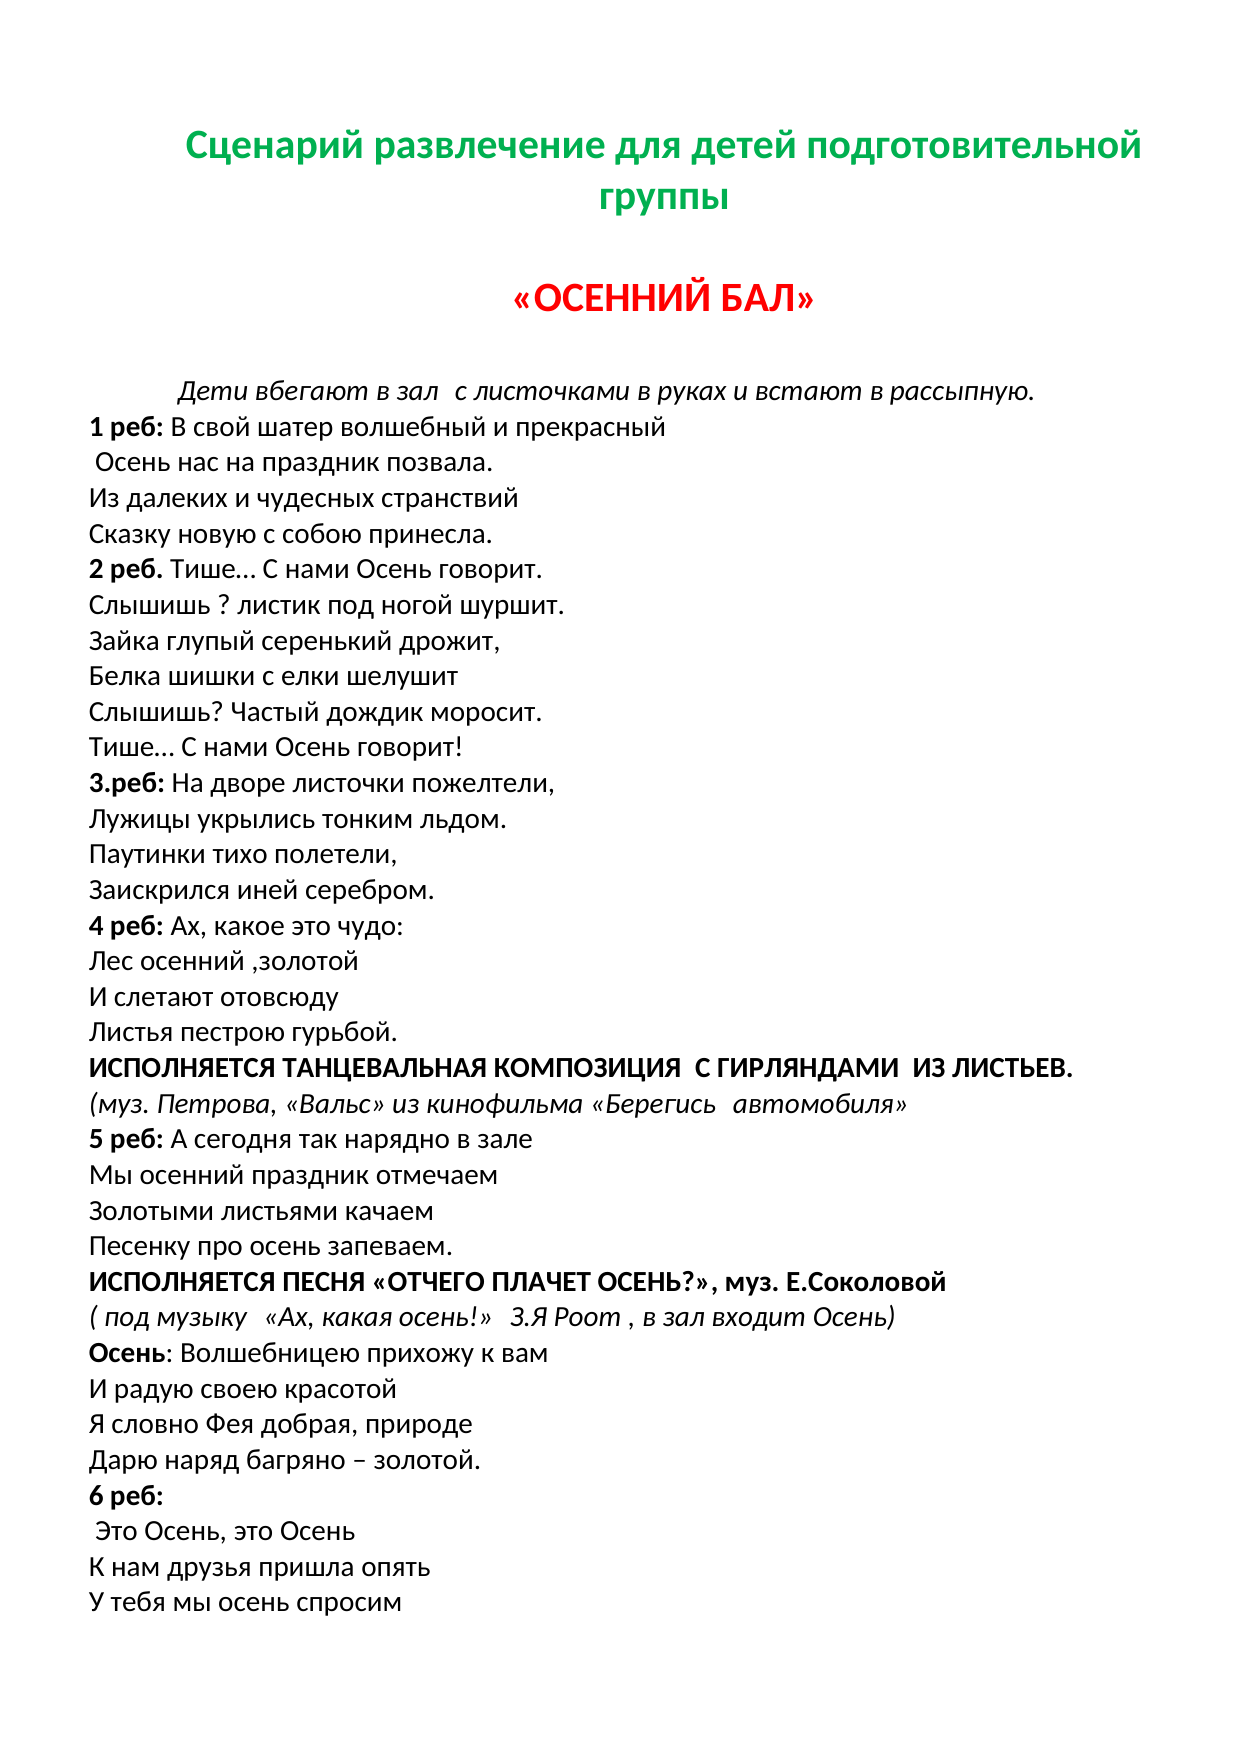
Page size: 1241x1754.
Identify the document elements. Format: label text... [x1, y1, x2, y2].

text Я словно Фея добрая, природе [88, 1405, 1152, 1441]
text Это Осень, это Осень [88, 1512, 1152, 1548]
text Золотыми листьями качаем [88, 1192, 1152, 1227]
text Песенку про осень запеваем. [88, 1227, 1152, 1263]
text ИСПОЛНЯЕТСЯ ПЕСНЯ «ОТЧЕГО ПЛАЧЕТ ОСЕНЬ?», муз. Е.Соколовой [88, 1263, 1152, 1298]
text Заискрился иней серебром. [88, 871, 1152, 907]
text Слышишь ? листик под ногой шуршит. [88, 586, 1152, 622]
text Лужицы укрылись тонким льдом. [88, 800, 1152, 835]
text Тише… С нами Осень говорит! [88, 728, 1152, 764]
text Из далеких и чудесных странствий [88, 479, 1152, 515]
text 1 реб: В свой шатер волшебный и прекрасный [88, 408, 1152, 443]
text «ОСЕННИЙ БАЛ» [177, 271, 1152, 321]
text Зайка глупый серенький дрожит, [88, 622, 1152, 657]
text К нам друзья пришла опять [88, 1548, 1152, 1583]
text ИСПОЛНЯЕТСЯ ТАНЦЕВАЛЬНАЯ КОМПОЗИЦИЯ С ГИРЛЯНДАМИ ИЗ ЛИСТЬЕВ. [88, 1049, 1152, 1085]
text 4 реб: Ах, какое это чудо: [88, 907, 1152, 942]
text И радую своею красотой [88, 1370, 1152, 1405]
text Мы осенний праздник отмечаем [88, 1156, 1152, 1192]
text Осень нас на праздник позвала. [88, 443, 1152, 479]
text Сценарий развлечение для детей подготовительной группы [177, 118, 1152, 220]
text Осень: Волшебницею прихожу к вам [88, 1334, 1152, 1370]
text Дети вбегают в зал с листочками в руках и встают в рассыпную. [177, 372, 1152, 408]
text Белка шишки с елки шелушит [88, 657, 1152, 693]
text 5 реб: А сегодня так нарядно в зале [88, 1120, 1152, 1156]
text 6 реб: [88, 1477, 1152, 1512]
text ( под музыку «Ах, какая осень!» З.Я Роот , в зал входит Осень) [88, 1298, 1152, 1334]
text 2 реб. Тише… С нами Осень говорит. [88, 550, 1152, 586]
text У тебя мы осень спросим [88, 1583, 1152, 1619]
text Слышишь? Частый дождик моросит. [88, 693, 1152, 728]
text Лес осенний ,золотой [88, 942, 1152, 978]
text Листья пестрою гурьбой. [88, 1013, 1152, 1049]
text 3.реб: На дворе листочки пожелтели, [88, 764, 1152, 800]
text Паутинки тихо полетели, [88, 835, 1152, 871]
text И слетают отовсюду [88, 978, 1152, 1013]
text (муз. Петрова, «Вальс» из кинофильма «Берегись автомобиля» [88, 1085, 1152, 1120]
text Сказку новую с собою принесла. [88, 515, 1152, 550]
text Дарю наряд багряно – золотой. [88, 1441, 1152, 1477]
